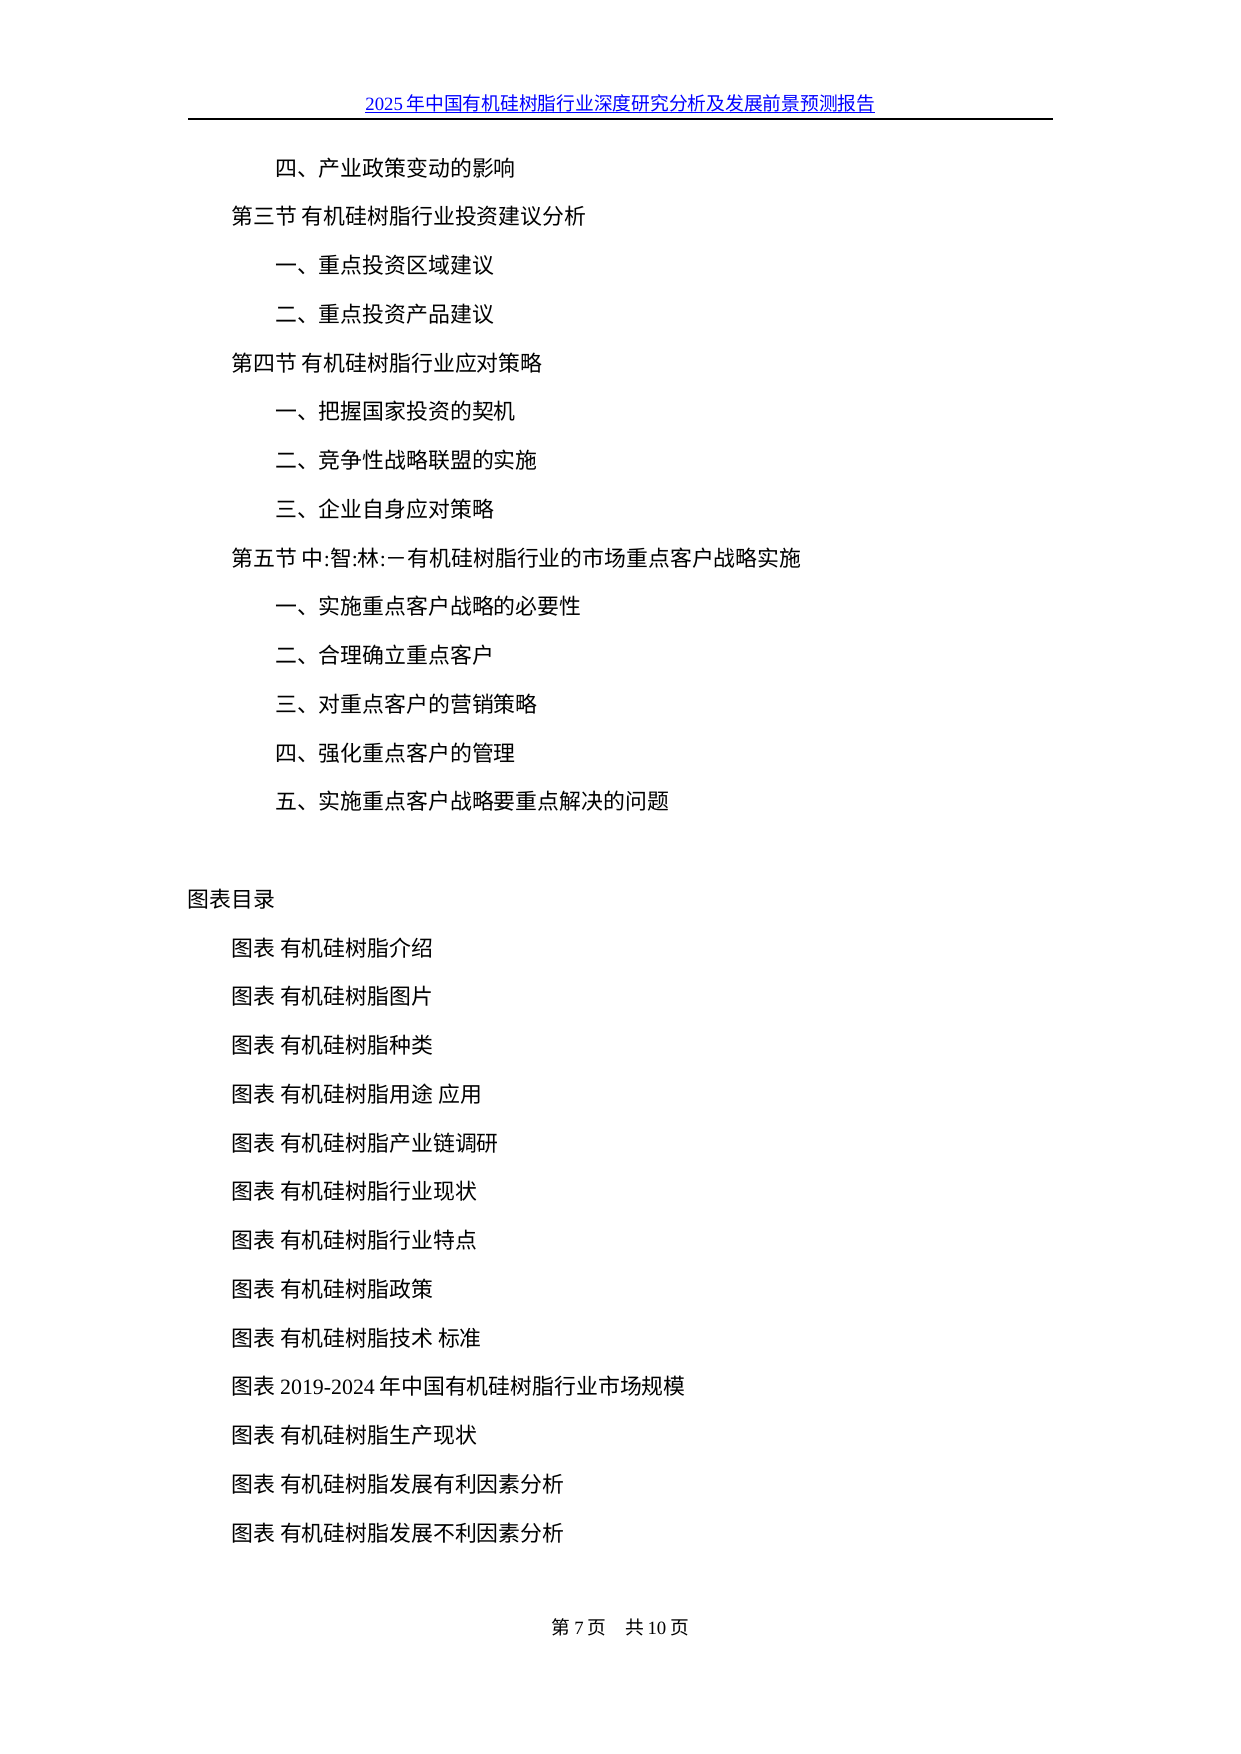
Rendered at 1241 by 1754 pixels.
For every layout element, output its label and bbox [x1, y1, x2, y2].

text [187, 150, 1053, 1548]
